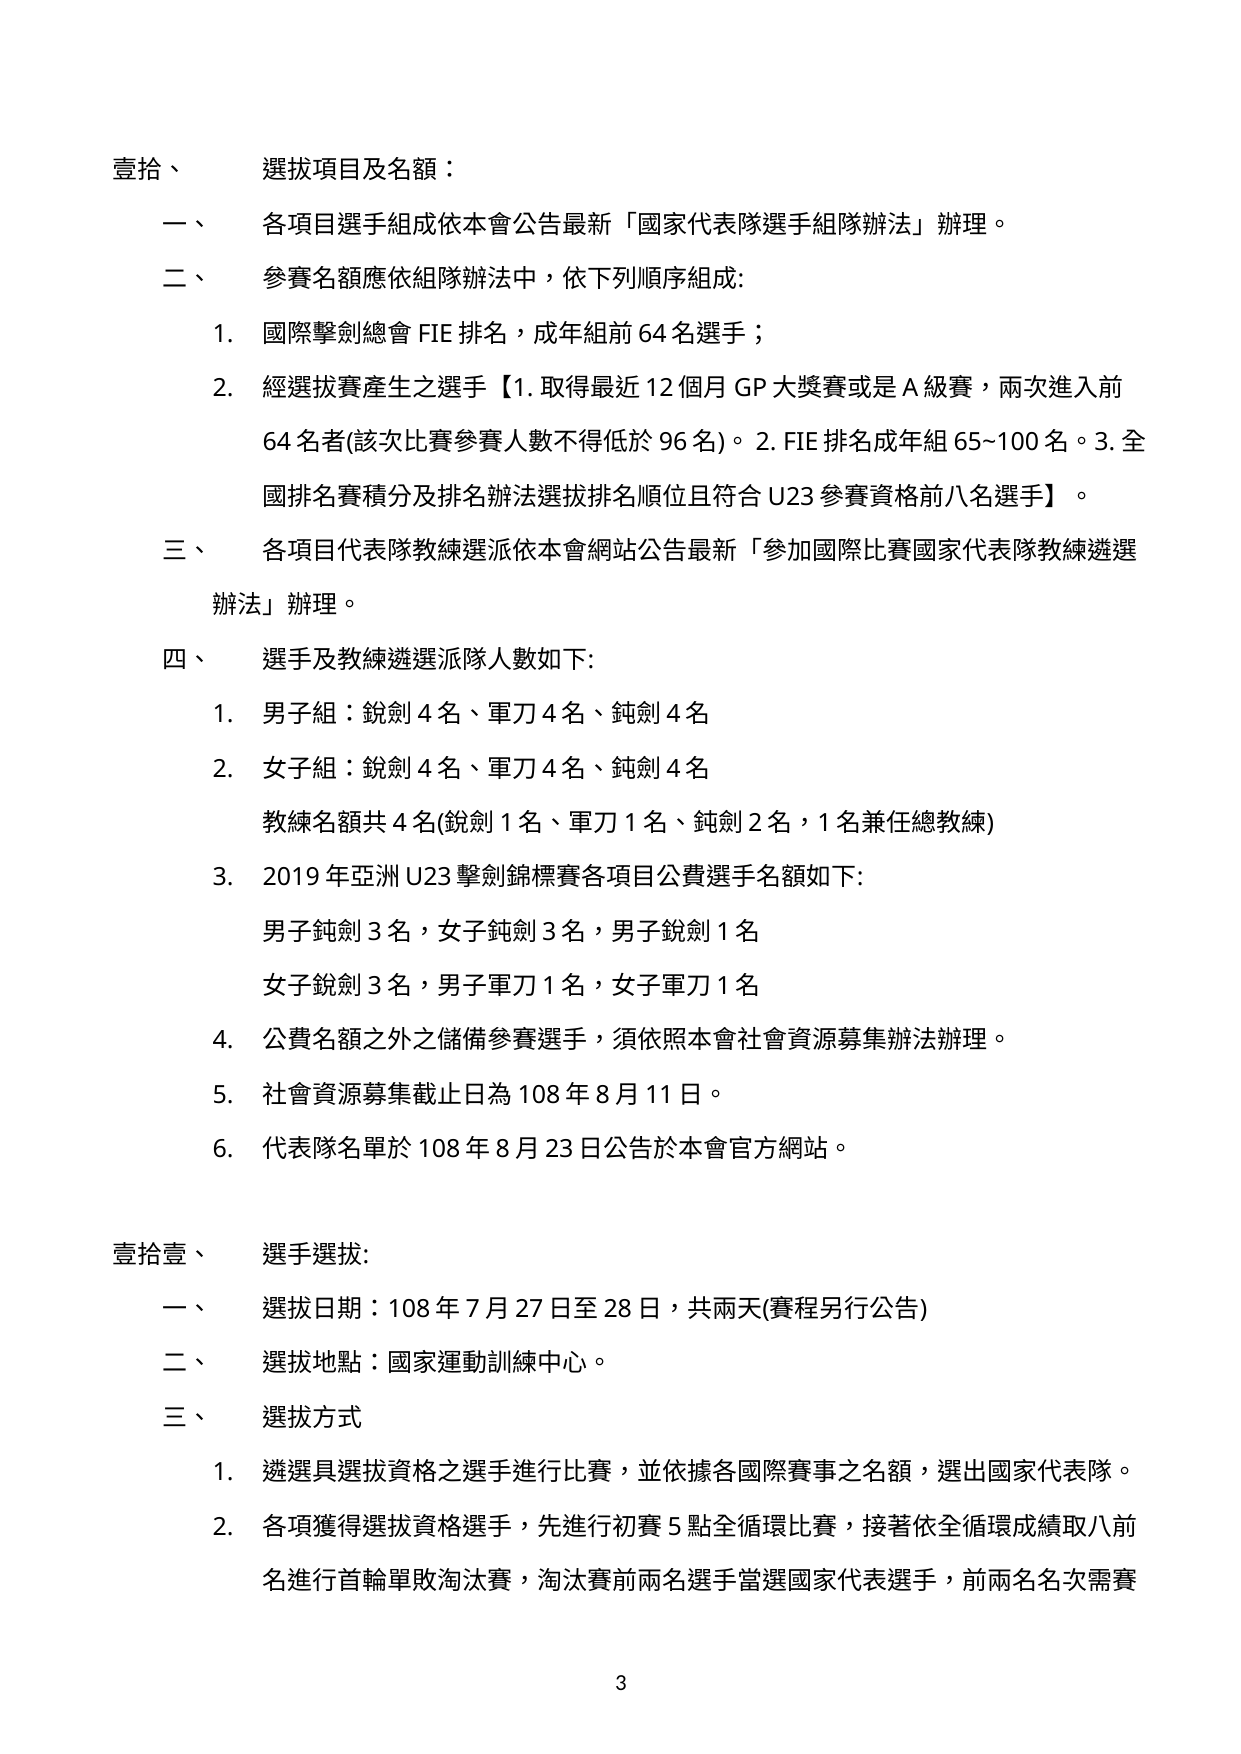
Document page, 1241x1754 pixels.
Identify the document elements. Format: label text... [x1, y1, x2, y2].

list 選拔項目及名額： [112, 150, 1151, 186]
list 女子銳劍3名，男子軍刀1名，女子軍刀1名 [262, 966, 1151, 1002]
list 選拔日期：108年7月27日至28日，共兩天(賽程另行公告) [162, 1288, 1141, 1325]
list 選拔地點：國家運動訓練中心。 [162, 1343, 1141, 1379]
list 參賽名額應依組隊辦法中，依下列順序組成: [162, 259, 1151, 295]
list 男子鈍劍3名，女子鈍劍3名，男子銳劍1名 [262, 911, 1151, 947]
list 2019年亞洲U23擊劍錦標賽各項目公費選手名額如下: [212, 857, 1151, 893]
list 國際擊劍總會FIE排名，成年組前64名選手； [212, 313, 1151, 349]
list 教練名額共4名(銳劍1名、軍刀1名、鈍劍2名，1名兼任總教練) [262, 802, 1151, 839]
list 選拔方式 [162, 1397, 1141, 1433]
list 各項目代表隊教練選派依本會網站公告最新「參加國際比賽國家代表隊教練遴選辦法」辦理。 [162, 531, 1151, 621]
list 選手及教練遴選派隊人數如下: [162, 639, 1151, 676]
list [212, 1506, 1141, 1597]
list 社會資源募集截止日為108年8月11日。 [212, 1074, 1151, 1111]
list 遴選具選拔資格之選手進行比賽，並依據各國際賽事之名額，選出國家代表隊。 [212, 1452, 1141, 1488]
list 男子組：銳劍4名、軍刀4名、鈍劍4名 [212, 694, 1151, 730]
list 各項目選手組成依本會公告最新「國家代表隊選手組隊辦法」辦理。 [162, 204, 1151, 241]
list 代表隊名單於108年8月23日公告於本會官方網站。 [212, 1129, 1151, 1165]
list 經選拔賽產生之選手【1. 取得最近12個月GP大獎賽或是A級賽，兩次進入前64名者(該次比賽參賽人數不得低於96名)。 2. FIE排名成年組65~100名。3. 全國排名賽積分及排名辦法選拔排名順位且符合U23參賽資格前八名選手】。 [212, 367, 1151, 512]
list 選手選拔: [112, 1234, 1141, 1270]
list 公費名額之外之儲備參賽選手，須依照本會社會資源募集辦法辦理。 [212, 1020, 1151, 1056]
list 女子組：銳劍4名、軍刀4名、鈍劍4名 [212, 748, 1151, 784]
